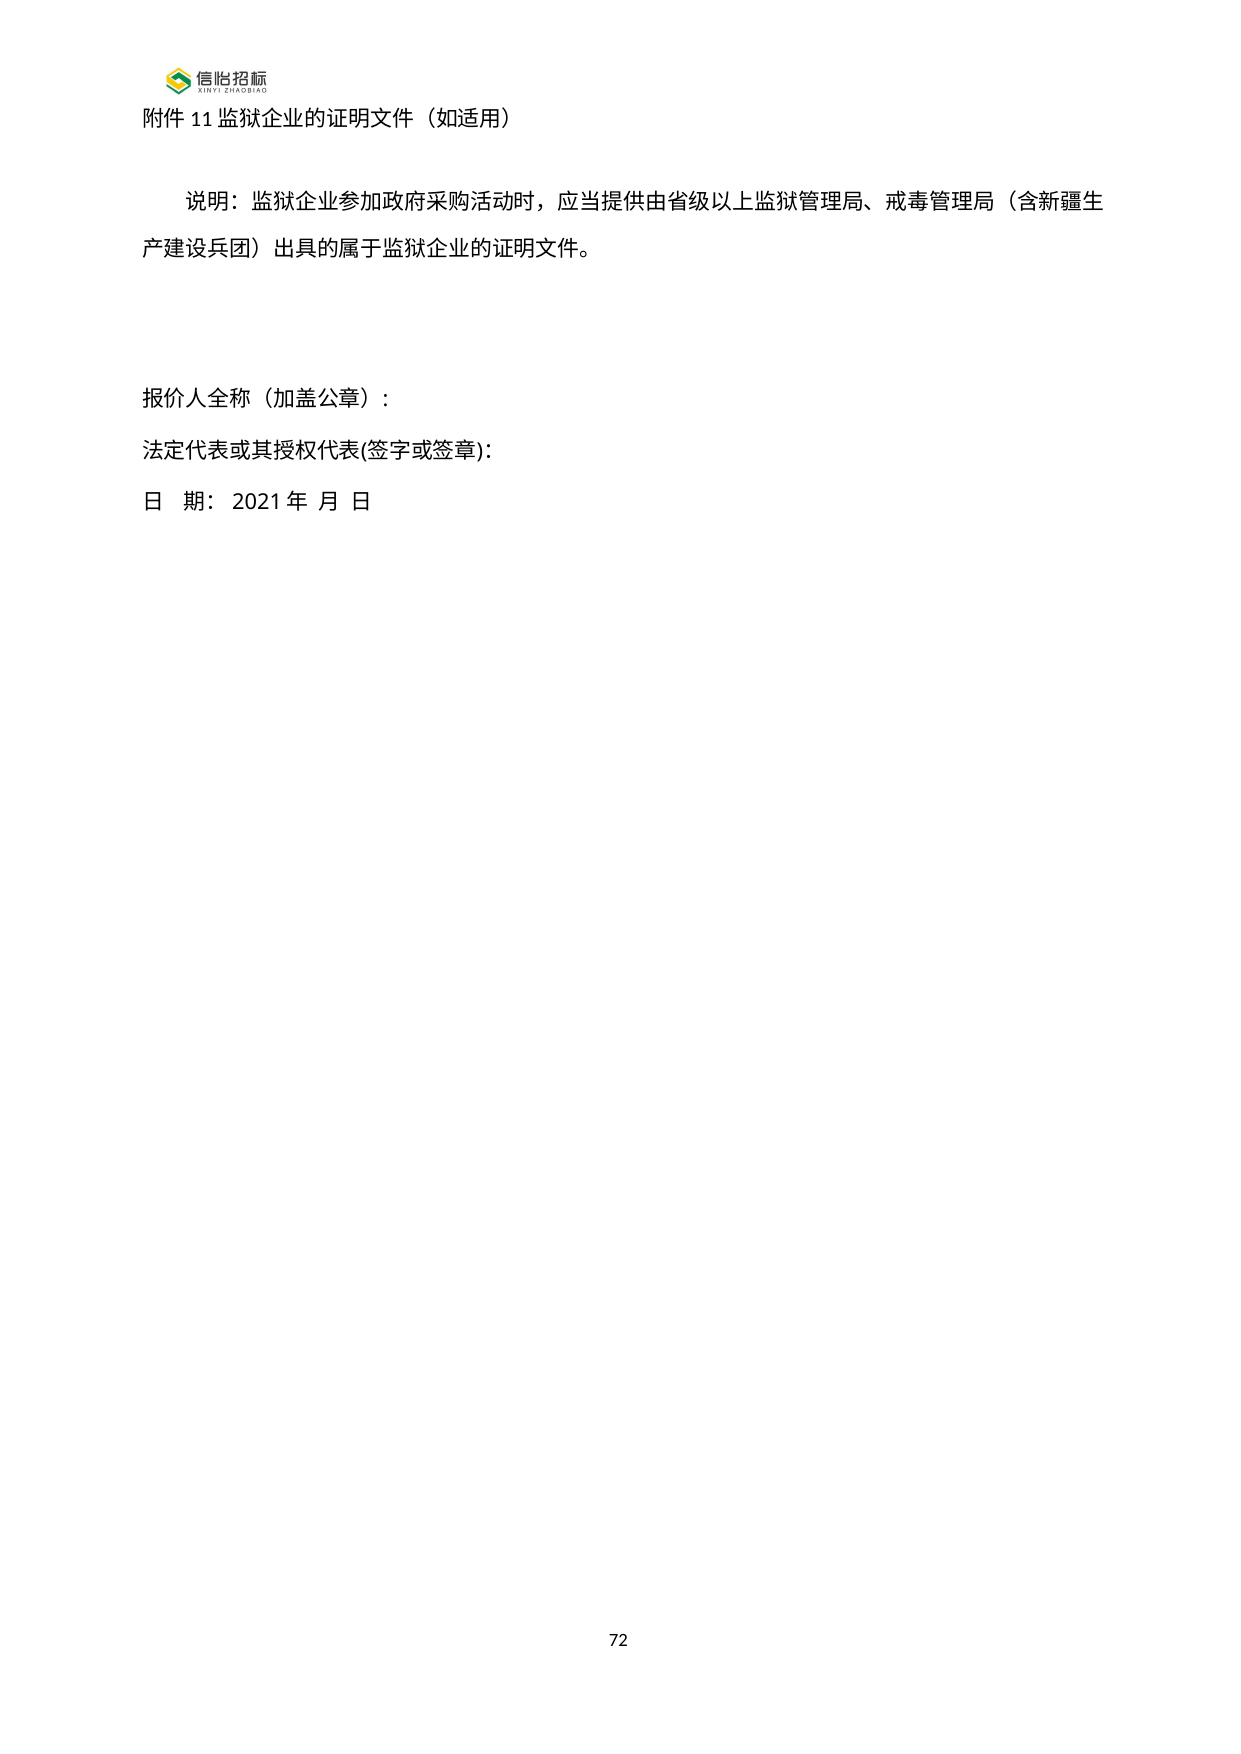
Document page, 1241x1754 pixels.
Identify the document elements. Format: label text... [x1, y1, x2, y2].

subtitle 法定代表或其授权代表(签字或签章)： [142, 433, 1104, 464]
text 说明：监狱企业参加政府采购活动时，应当提供由省级以上监狱管理局、戒毒管理局（含新疆生产建设兵团）出具的属于监狱企业的证明文件。 [142, 184, 1104, 263]
subtitle 报价人全称（加盖公章）: [142, 381, 1104, 413]
subtitle 日 期： 2021年 月 日 [142, 484, 1104, 516]
subtitle 1从业人员、营业收入、资产总额填报上一年度数据，无上一年度数据的新成立企业可不填报。附件11 监狱企业的证明文件（如适用） [142, 101, 1104, 133]
picture [141, 59, 294, 102]
